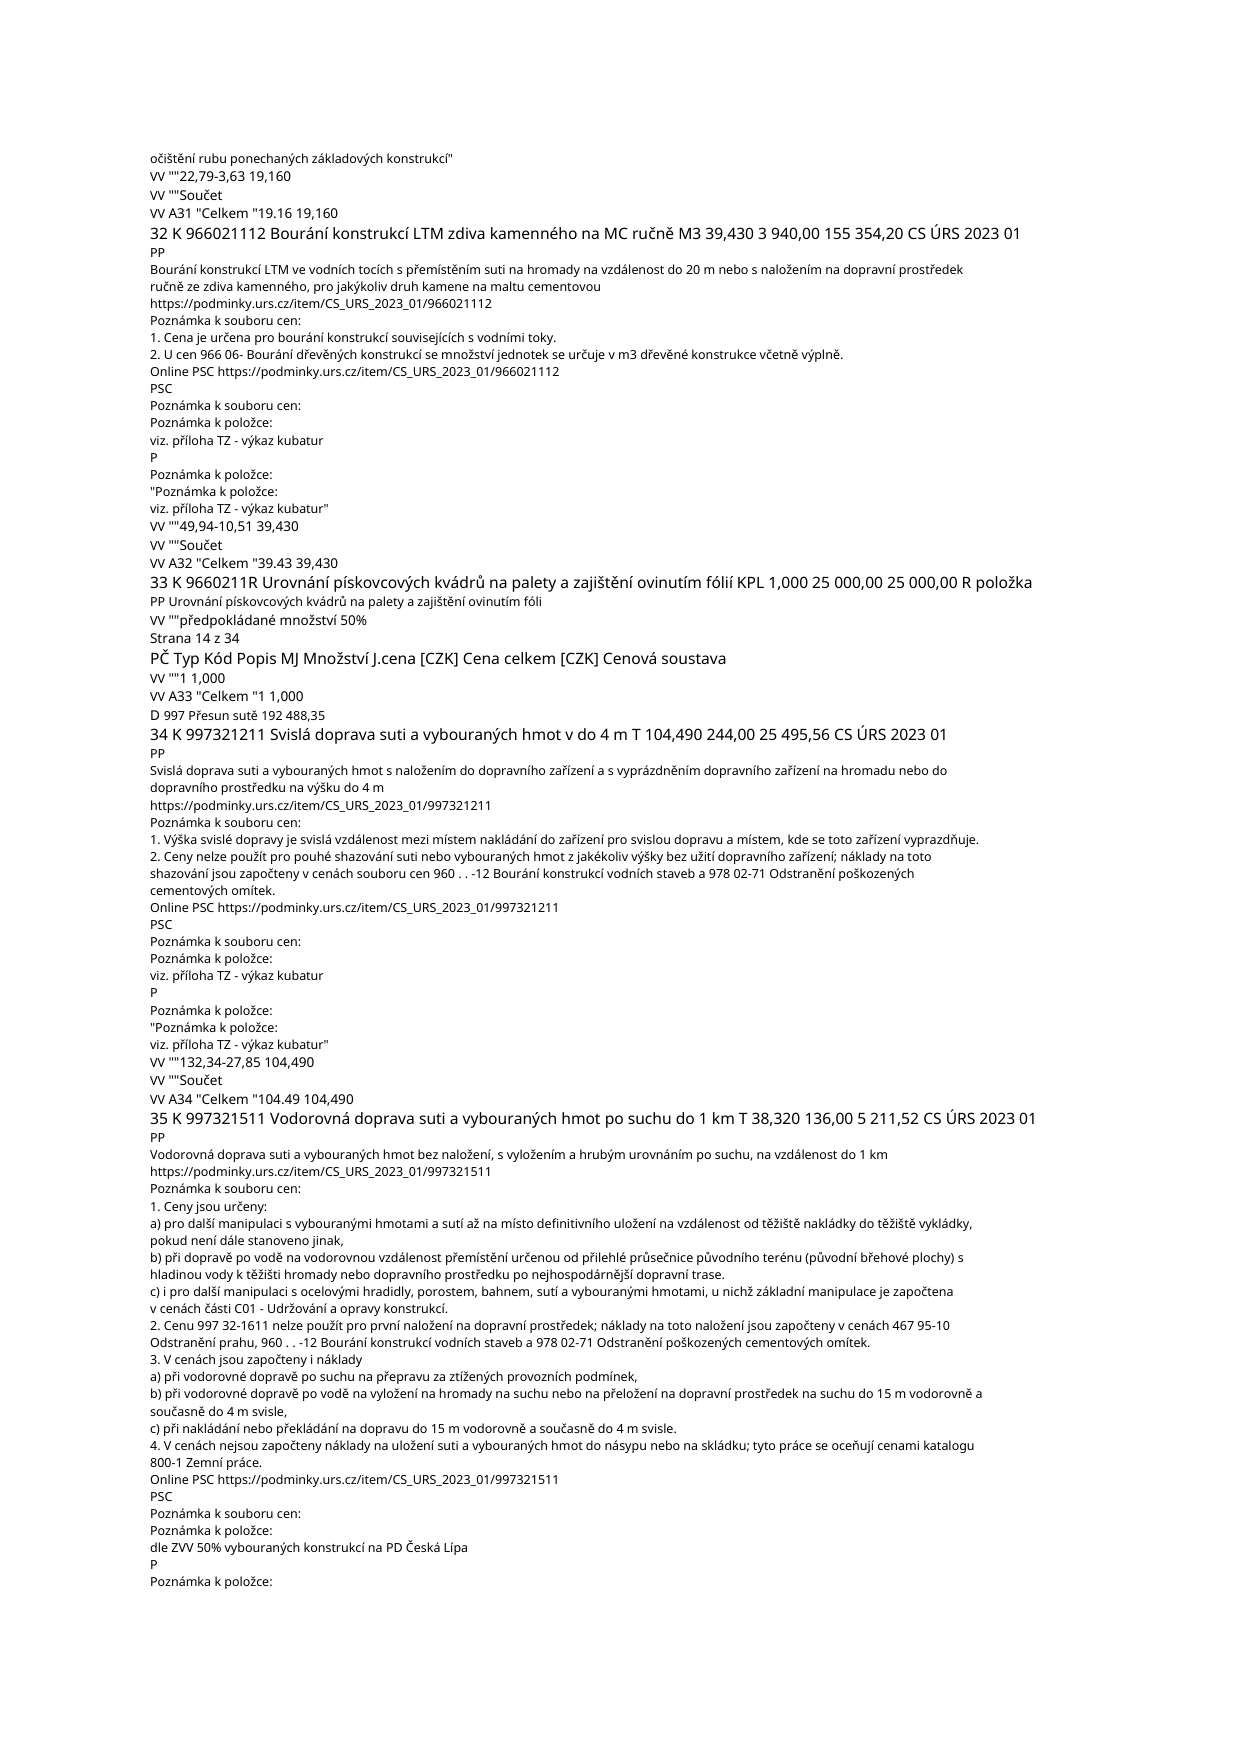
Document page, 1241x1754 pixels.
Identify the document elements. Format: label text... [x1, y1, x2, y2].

text Vodorovná doprava suti a vybouraných hmot bez naložení, s vyložením a hrubým urovnáním po suchu, na vzdálenost do 1 km [150, 1146, 1090, 1163]
text https://podminky.urs.cz/item/CS_URS_2023_01/997321211 [150, 797, 1090, 814]
text "Poznámka k položce: [150, 1019, 1090, 1036]
text 1. Výška svislé dopravy je svislá vzdálenost mezi místem nakládání do zařízení pro svislou dopravu a místem, kde se toto zařízení vyprazdňuje. [150, 831, 1090, 848]
text 1. Cena je určena pro bourání konstrukcí souvisejících s vodními toky. [150, 329, 1090, 346]
text 32 K 966021112 Bourání konstrukcí LTM zdiva kamenného na MC ručně M3 39,430 3 940,00 155 354,20 CS ÚRS 2023 01 [150, 222, 1090, 244]
text VV ""Součet [150, 1071, 1090, 1090]
text PP [150, 745, 1090, 762]
text současně do 4 m svisle, [150, 1403, 1090, 1420]
text "Poznámka k položce: [150, 483, 1090, 500]
text Poznámka k položce: [150, 950, 1090, 967]
text Poznámka k souboru cen: [150, 814, 1090, 831]
text VV A31 "Celkem "19.16 19,160 [150, 204, 1090, 222]
text Odstranění prahu, 960 . . -12 Bourání konstrukcí vodních staveb a 978 02-71 Odstranění poškozených cementových omítek. [150, 1334, 1090, 1351]
text viz. příloha TZ - výkaz kubatur" [150, 1036, 1090, 1053]
text očištění rubu ponechaných základových konstrukcí" [150, 150, 1090, 167]
text Bourání konstrukcí LTM ve vodních tocích s přemístěním suti na hromady na vzdálenost do 20 m nebo s naložením na dopravní prostředek [150, 261, 1090, 278]
text hladinou vody k těžišti hromady nebo dopravního prostředku po nejhospodárnější dopravní trase. [150, 1266, 1090, 1283]
text Poznámka k souboru cen: [150, 312, 1090, 329]
text VV A34 "Celkem "104.49 104,490 [150, 1090, 1090, 1108]
text 4. V cenách nejsou započteny náklady na uložení suti a vybouraných hmot do násypu nebo na skládku; tyto práce se oceňují cenami katalogu [150, 1437, 1090, 1454]
text 3. V cenách jsou započteny i náklady [150, 1351, 1090, 1368]
text Svislá doprava suti a vybouraných hmot s naložením do dopravního zařízení a s vyprázdněním dopravního zařízení na hromadu nebo do [150, 762, 1090, 779]
text PSC [150, 916, 1090, 933]
text 1. Ceny jsou určeny: [150, 1198, 1090, 1215]
text dle ZVV 50% vybouraných konstrukcí na PD Česká Lípa [150, 1539, 1090, 1556]
text PČ Typ Kód Popis MJ Množství J.cena [CZK] Cena celkem [CZK] Cenová soustava [150, 647, 1090, 669]
text P [150, 1556, 1090, 1573]
text VV A32 "Celkem "39.43 39,430 [150, 554, 1090, 572]
text PP [150, 244, 1090, 261]
text Poznámka k položce: [150, 1573, 1090, 1591]
text 2. Ceny nelze použít pro pouhé shazování suti nebo vybouraných hmot z jakékoliv výšky bez užití dopravního zařízení; náklady na toto [150, 848, 1090, 865]
text pokud není dále stanoveno jinak, [150, 1232, 1090, 1249]
text viz. příloha TZ - výkaz kubatur [150, 432, 1090, 449]
text b) při dopravě po vodě na vodorovnou vzdálenost přemístění určenou od přilehlé průsečnice původního terénu (původní břehové plochy) s [150, 1249, 1090, 1266]
text Poznámka k položce: [150, 1522, 1090, 1539]
text Poznámka k souboru cen: [150, 1181, 1090, 1198]
text ručně ze zdiva kamenného, pro jakýkoliv druh kamene na maltu cementovou [150, 278, 1090, 295]
text b) při vodorovné dopravě po vodě na vyložení na hromady na suchu nebo na přeložení na dopravní prostředek na suchu do 15 m vodorovně a [150, 1386, 1090, 1403]
text cementových omítek. [150, 882, 1090, 899]
text https://podminky.urs.cz/item/CS_URS_2023_01/966021112 [150, 295, 1090, 312]
text PP [150, 1129, 1090, 1146]
text Poznámka k položce: [150, 466, 1090, 483]
text Online PSC https://podminky.urs.cz/item/CS_URS_2023_01/966021112 [150, 363, 1090, 380]
text Poznámka k položce: [150, 414, 1090, 432]
text VV ""49,94-10,51 39,430 [150, 517, 1090, 535]
text 2. Cenu 997 32-1611 nelze použít pro první naložení na dopravní prostředek; náklady na toto naložení jsou započteny v cenách 467 95-10 [150, 1317, 1090, 1334]
text VV ""132,34-27,85 104,490 [150, 1053, 1090, 1071]
text 34 K 997321211 Svislá doprava suti a vybouraných hmot v do 4 m T 104,490 244,00 25 495,56 CS ÚRS 2023 01 [150, 724, 1090, 745]
text VV ""22,79-3,63 19,160 [150, 167, 1090, 186]
text VV ""předpokládané množství 50% [150, 611, 1090, 629]
text PSC [150, 1488, 1090, 1505]
text VV ""Součet [150, 186, 1090, 204]
text viz. příloha TZ - výkaz kubatur [150, 967, 1090, 984]
text P [150, 449, 1090, 466]
text Strana 14 z 34 [150, 629, 1090, 647]
text PSC [150, 380, 1090, 397]
text Poznámka k položce: [150, 1002, 1090, 1019]
text dopravního prostředku na výšku do 4 m [150, 779, 1090, 797]
text c) i pro další manipulaci s ocelovými hradidly, porostem, bahnem, sutí a vybouranými hmotami, u nichž základní manipulace je započtena [150, 1283, 1090, 1300]
text Online PSC https://podminky.urs.cz/item/CS_URS_2023_01/997321211 [150, 899, 1090, 916]
text 33 K 9660211R Urovnání pískovcových kvádrů na palety a zajištění ovinutím fólií KPL 1,000 25 000,00 25 000,00 R položka [150, 572, 1090, 593]
text a) pro další manipulaci s vybouranými hmotami a sutí až na místo definitivního uložení na vzdálenost od těžiště nakládky do těžiště vykládky, [150, 1215, 1090, 1232]
text 800-1 Zemní práce. [150, 1454, 1090, 1471]
text a) při vodorovné dopravě po suchu na přepravu za ztížených provozních podmínek, [150, 1368, 1090, 1386]
text Poznámka k souboru cen: [150, 1505, 1090, 1522]
text Poznámka k souboru cen: [150, 397, 1090, 414]
text c) při nakládání nebo překládání na dopravu do 15 m vodorovně a současně do 4 m svisle. [150, 1420, 1090, 1437]
text 35 K 997321511 Vodorovná doprava suti a vybouraných hmot po suchu do 1 km T 38,320 136,00 5 211,52 CS ÚRS 2023 01 [150, 1108, 1090, 1129]
text Online PSC https://podminky.urs.cz/item/CS_URS_2023_01/997321511 [150, 1471, 1090, 1488]
text VV ""Součet [150, 535, 1090, 554]
text D 997 Přesun sutě 192 488,35 [150, 706, 1090, 724]
text PP Urovnání pískovcových kvádrů na palety a zajištění ovinutím fóli [150, 593, 1090, 611]
text https://podminky.urs.cz/item/CS_URS_2023_01/997321511 [150, 1163, 1090, 1181]
text shazování jsou započteny v cenách souboru cen 960 . . -12 Bourání konstrukcí vodních staveb a 978 02-71 Odstranění poškozených [150, 865, 1090, 882]
text viz. příloha TZ - výkaz kubatur" [150, 500, 1090, 517]
text v cenách části C01 - Udržování a opravy konstrukcí. [150, 1300, 1090, 1317]
text 2. U cen 966 06- Bourání dřevěných konstrukcí se množství jednotek se určuje v m3 dřevěné konstrukce včetně výplně. [150, 346, 1090, 363]
text Poznámka k souboru cen: [150, 933, 1090, 950]
text VV A33 "Celkem "1 1,000 [150, 687, 1090, 706]
text VV ""1 1,000 [150, 669, 1090, 687]
text P [150, 984, 1090, 1002]
